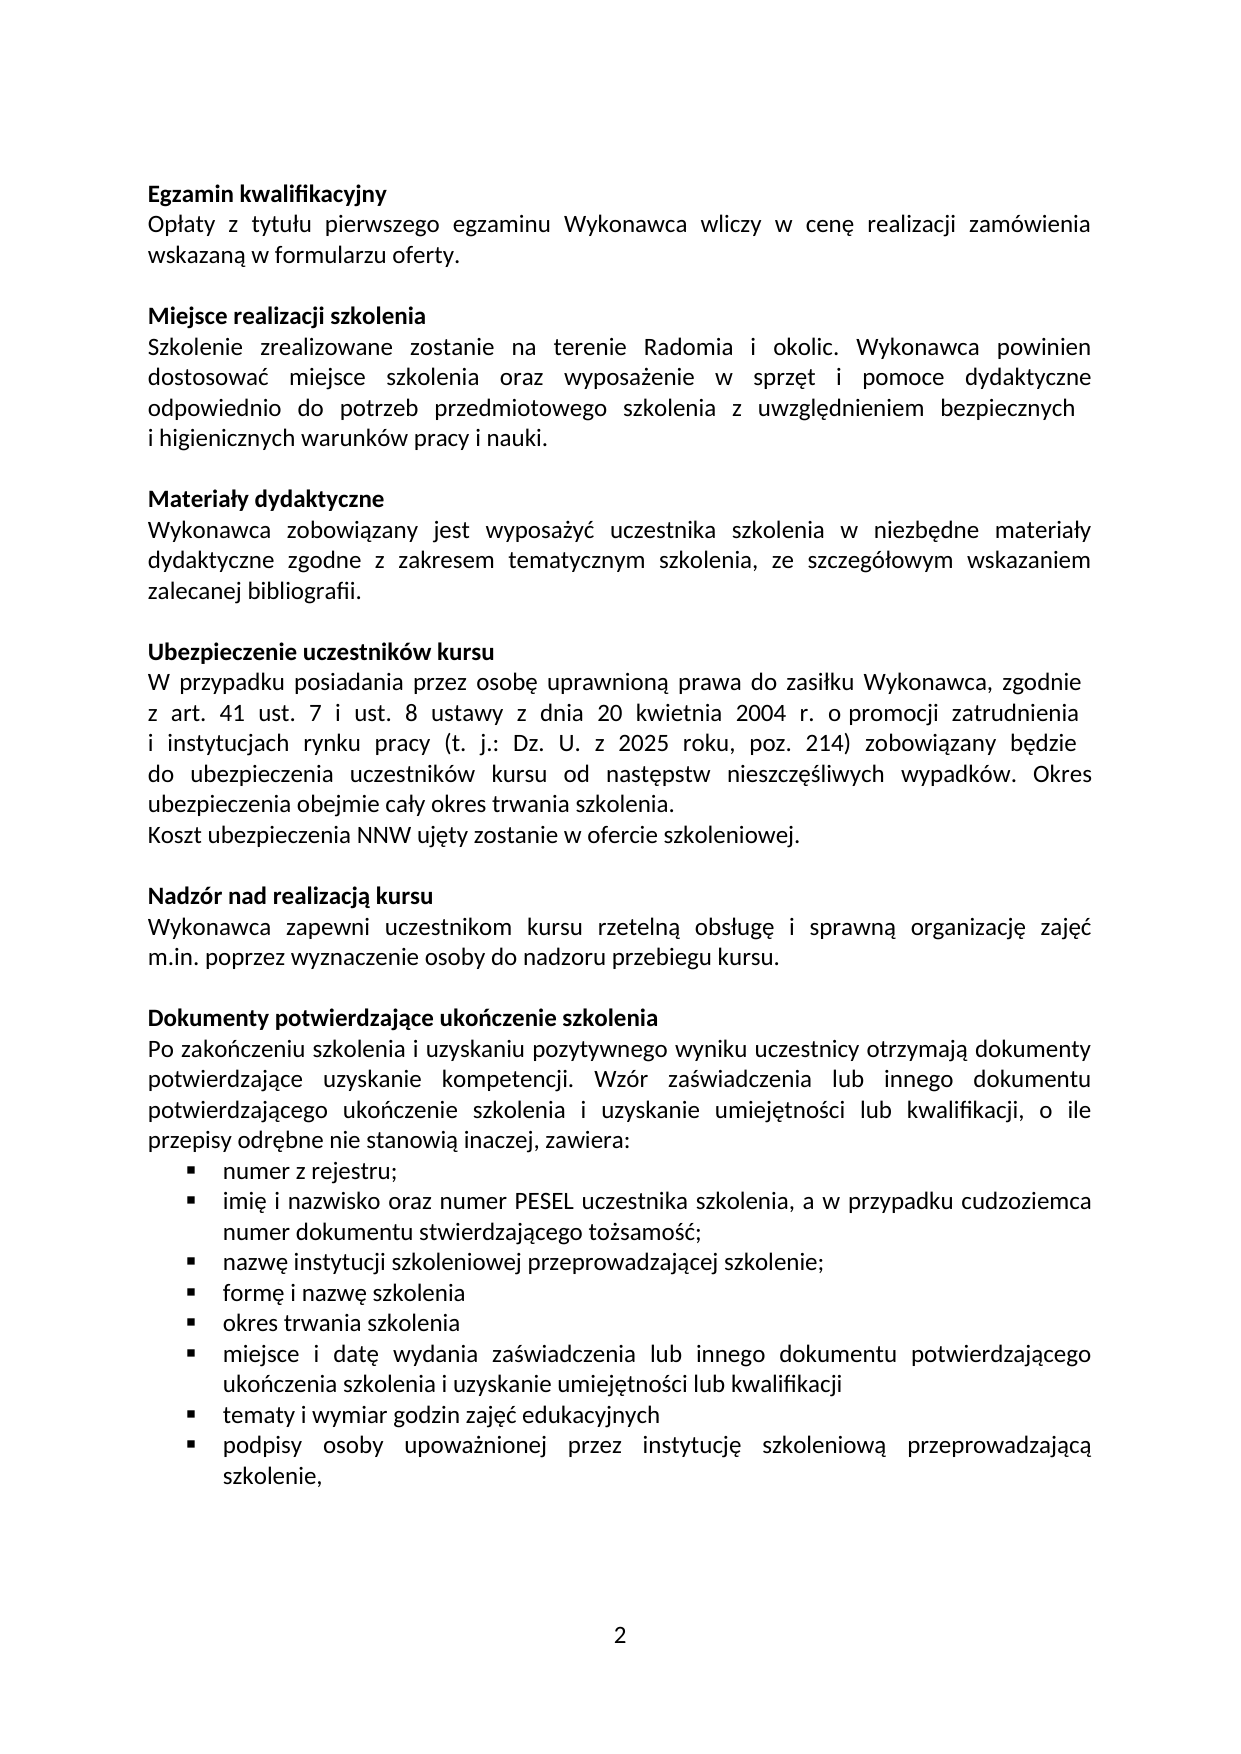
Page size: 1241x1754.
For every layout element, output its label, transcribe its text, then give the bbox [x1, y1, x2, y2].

text Egzamin kwalifikacyjny [148, 178, 1093, 209]
list podpisy osoby upoważnionej przez instytucję szkoleniową przeprowadzającą szkolenie, [185, 1429, 1093, 1491]
list tematy i wymiar godzin zajęć edukacyjnych [185, 1399, 1093, 1429]
text Szkolenie zrealizowane zostanie na terenie Radomia i okolic. Wykonawca powinien dostosować miejsce szkolenia oraz wyposażenie w sprzęt i pomoce dydaktyczne odpowiednio do potrzeb przedmiotowego szkolenia z uwzględnieniem bezpiecznych i higienicznych warunków pracy i nauki. [148, 331, 1093, 453]
text Nadzór nad realizacją kursu [148, 880, 1093, 911]
list nazwę instytucji szkoleniowej przeprowadzającej szkolenie; [185, 1246, 1093, 1277]
list formę i nazwę szkolenia [185, 1277, 1093, 1307]
text Ubezpieczenie uczestników kursu [148, 636, 1093, 666]
text Koszt ubezpieczenia NNW ujęty zostanie w ofercie szkoleniowej. [148, 819, 1093, 849]
list okres trwania szkolenia [185, 1307, 1093, 1338]
text W przypadku posiadania przez osobę uprawnioną prawa do zasiłku Wykonawca, zgodnie z art. 41 ust. 7 i ust. 8 ustawy z dnia 20 kwietnia 2004 r. o promocji zatrudnienia i instytucjach rynku pracy (t. j.: Dz. U. z 2025 roku, poz. 214) zobowiązany będzie do ubezpieczenia uczestników kursu od następstw nieszczęśliwych wypadków. Okres ubezpieczenia obejmie cały okres trwania szkolenia. [148, 666, 1093, 819]
text Wykonawca zobowiązany jest wyposażyć uczestnika szkolenia w niezbędne materiały dydaktyczne zgodne z zakresem tematycznym szkolenia, ze szczegółowym wskazaniem zalecanej bibliografii. [148, 514, 1093, 605]
list miejsce i datę wydania zaświadczenia lub innego dokumentu potwierdzającego ukończenia szkolenia i uzyskanie umiejętności lub kwalifikacji [185, 1338, 1093, 1399]
list numer z rejestru; [185, 1155, 1093, 1185]
text Dokumenty potwierdzające ukończenie szkolenia [148, 1002, 1093, 1033]
list imię i nazwisko oraz numer PESEL uczestnika szkolenia, a w przypadku cudzoziemca numer dokumentu stwierdzającego tożsamość; [185, 1185, 1093, 1246]
text Opłaty z tytułu pierwszego egzaminu Wykonawca wliczy w cenę realizacji zamówienia wskazaną w formularzu oferty. [148, 209, 1093, 270]
text Materiały dydaktyczne [148, 483, 1093, 514]
text Wykonawca zapewni uczestnikom kursu rzetelną obsługę i sprawną organizację zajęć m.in. poprzez wyznaczenie osoby do nadzoru przebiegu kursu. [148, 911, 1093, 972]
text Miejsce realizacji szkolenia [148, 300, 1093, 331]
text Po zakończeniu szkolenia i uzyskaniu pozytywnego wyniku uczestnicy otrzymają dokumenty potwierdzające uzyskanie kompetencji. Wzór zaświadczenia lub innego dokumentu potwierdzającego ukończenie szkolenia i uzyskanie umiejętności lub kwalifikacji, o ile przepisy odrębne nie stanowią inaczej, zawiera: [148, 1033, 1093, 1155]
